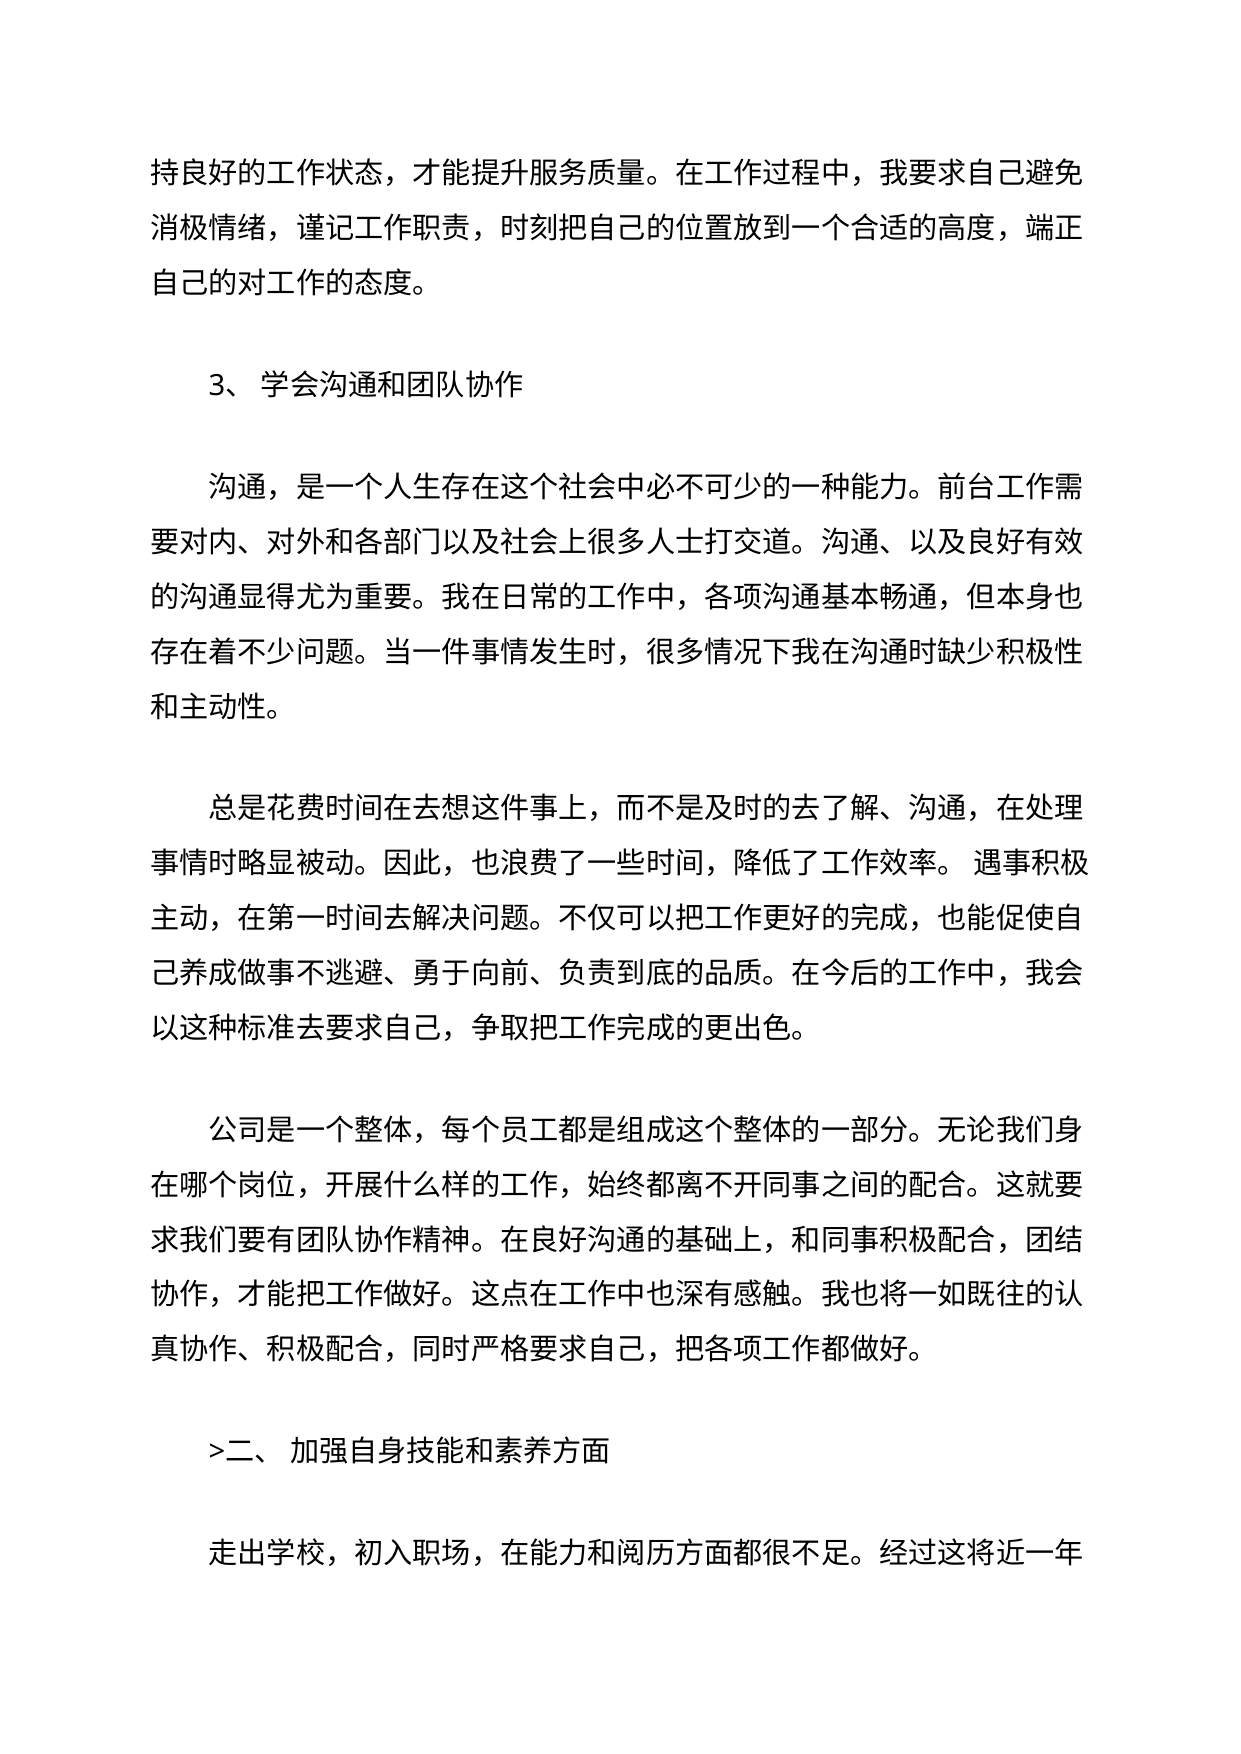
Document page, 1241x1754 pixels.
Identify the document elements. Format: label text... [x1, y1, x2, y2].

text 总是花费时间在去想这件事上，而不是及时的去了解、沟通，在处理事情时略显被动。因此，也浪费了一些时间，降低了工作效率。 遇事积极主动，在第一时间去解决问题。不仅可以把工作更好的完成，也能促使自己养成做事不逃避、勇于向前、负责到底的品质。在今后的工作中，我会以这种标准去要求自己，争取把工作完成的更出色。 [150, 785, 1090, 1047]
text 沟通，是一个人生存在这个社会中必不可少的一种能力。前台工作需要对内、对外和各部门以及社会上很多人士打交道。沟通、以及良好有效的沟通显得尤为重要。我在日常的工作中，各项沟通基本畅通，但本身也存在着不少问题。当一件事情发生时，很多情况下我在沟通时缺少积极性和主动性。 [150, 463, 1090, 725]
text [150, 150, 1090, 302]
text 3、 学会沟通和团队协作 [150, 362, 1090, 404]
text 公司是一个整体，每个员工都是组成这个整体的一部分。无论我们身在哪个岗位，开展什么样的工作，始终都离不开同事之间的配合。这就要求我们要有团队协作精神。在良好沟通的基础上，和同事积极配合，团结协作，才能把工作做好。这点在工作中也深有感触。我也将一如既往的认真协作、积极配合，同时严格要求自己，把各项工作都做好。 [150, 1106, 1090, 1368]
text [150, 1529, 1090, 1572]
text >二、 加强自身技能和素养方面 [150, 1428, 1090, 1470]
